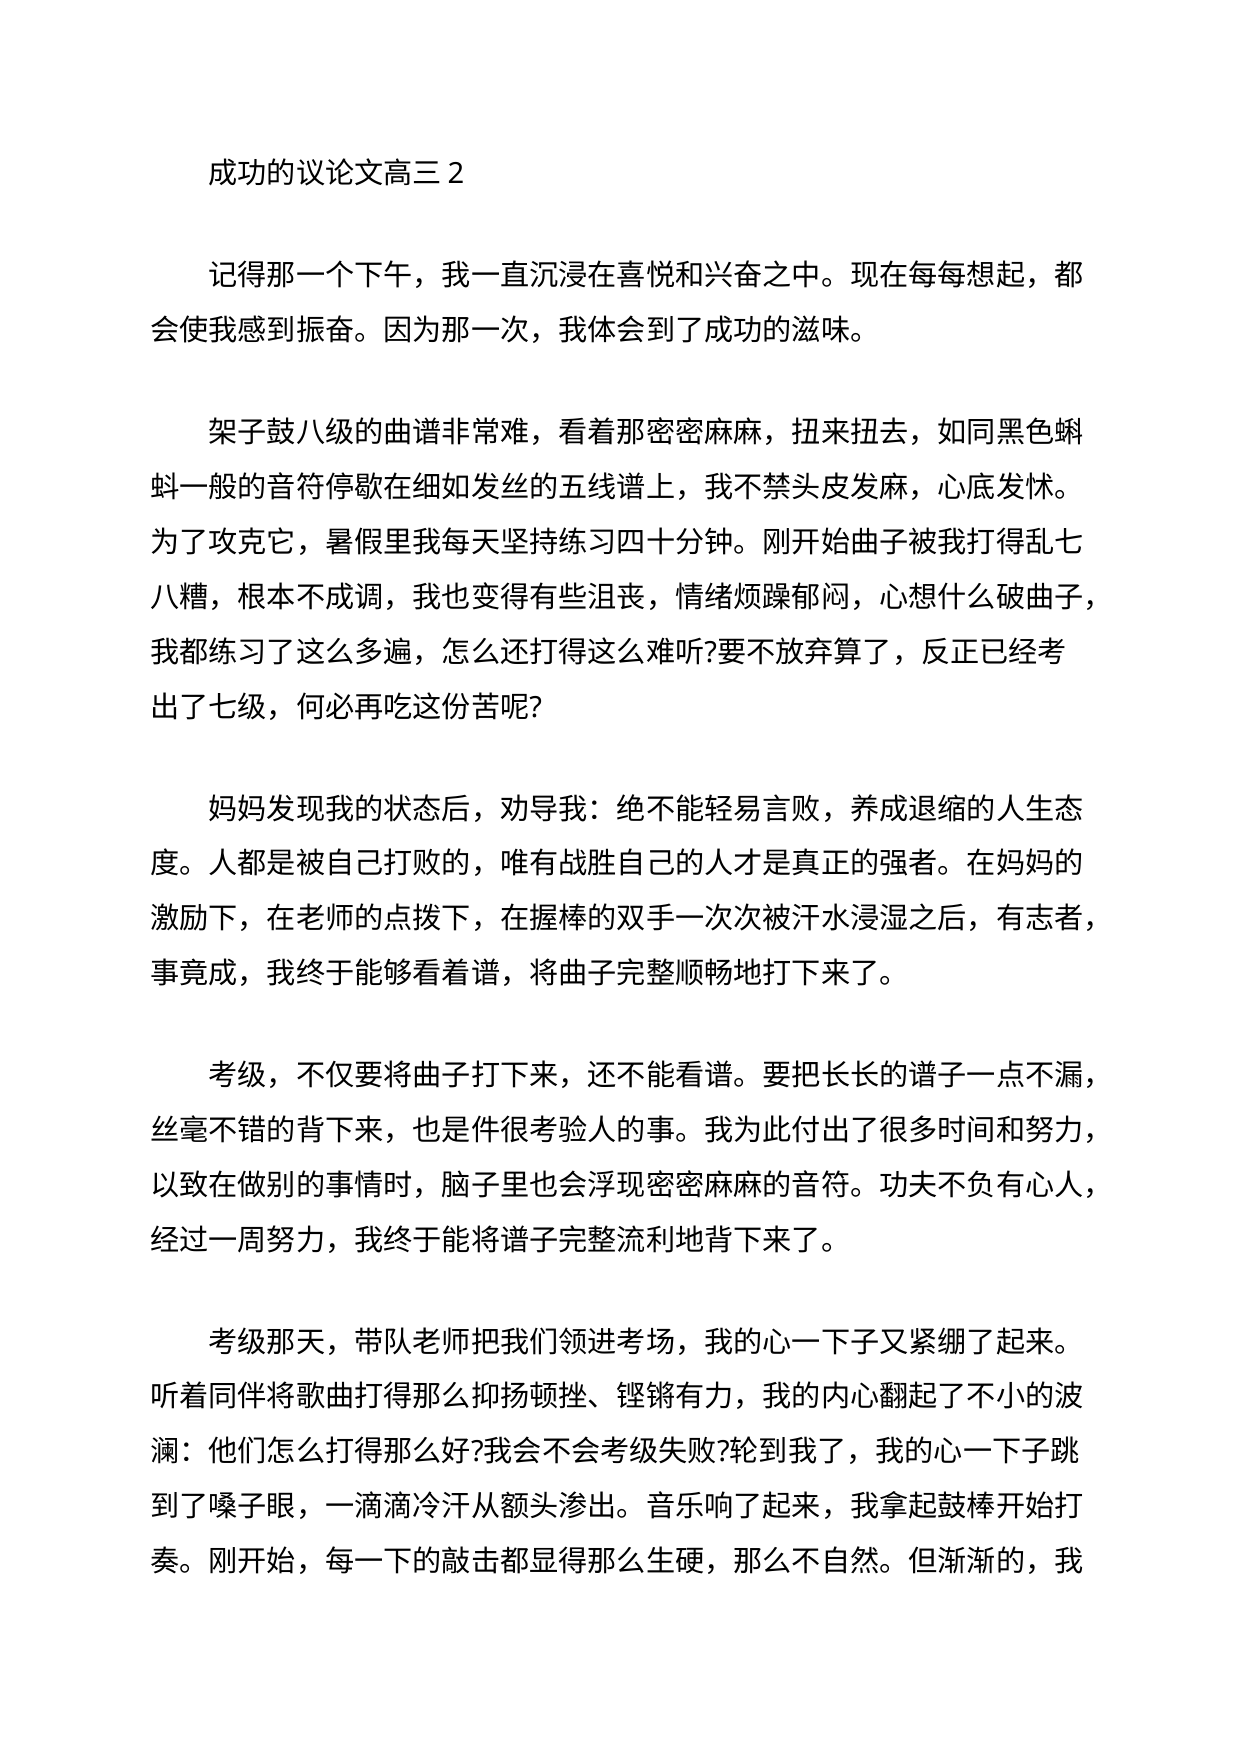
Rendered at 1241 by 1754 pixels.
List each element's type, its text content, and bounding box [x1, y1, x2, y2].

text 考级，不仅要将曲子打下来，还不能看谱。要把长长的谱子一点不漏，丝毫不错的背下来，也是件很考验人的事。我为此付出了很多时间和努力，以致在做别的事情时，脑子里也会浮现密密麻麻的音符。功夫不负有心人，经过一周努力，我终于能将谱子完整流利地背下来了。 [150, 1052, 1090, 1259]
text 成功的议论文高三2 [150, 150, 1090, 192]
text 记得那一个下午，我一直沉浸在喜悦和兴奋之中。现在每每想起，都会使我感到振奋。因为那一次，我体会到了成功的滋味。 [150, 252, 1090, 349]
text 架子鼓八级的曲谱非常难，看着那密密麻麻，扭来扭去，如同黑色蝌蚪一般的音符停歇在细如发丝的五线谱上，我不禁头皮发麻，心底发怵。为了攻克它，暑假里我每天坚持练习四十分钟。刚开始曲子被我打得乱七八糟，根本不成调，我也变得有些沮丧，情绪烦躁郁闷，心想什么破曲子，我都练习了这么多遍，怎么还打得这么难听?要不放弃算了，反正已经考出了七级，何必再吃这份苦呢? [150, 409, 1090, 726]
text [150, 1318, 1090, 1580]
text 妈妈发现我的状态后，劝导我：绝不能轻易言败，养成退缩的人生态度。人都是被自己打败的，唯有战胜自己的人才是真正的强者。在妈妈的激励下，在老师的点拨下，在握棒的双手一次次被汗水浸湿之后，有志者，事竟成，我终于能够看着谱，将曲子完整顺畅地打下来了。 [150, 785, 1090, 992]
